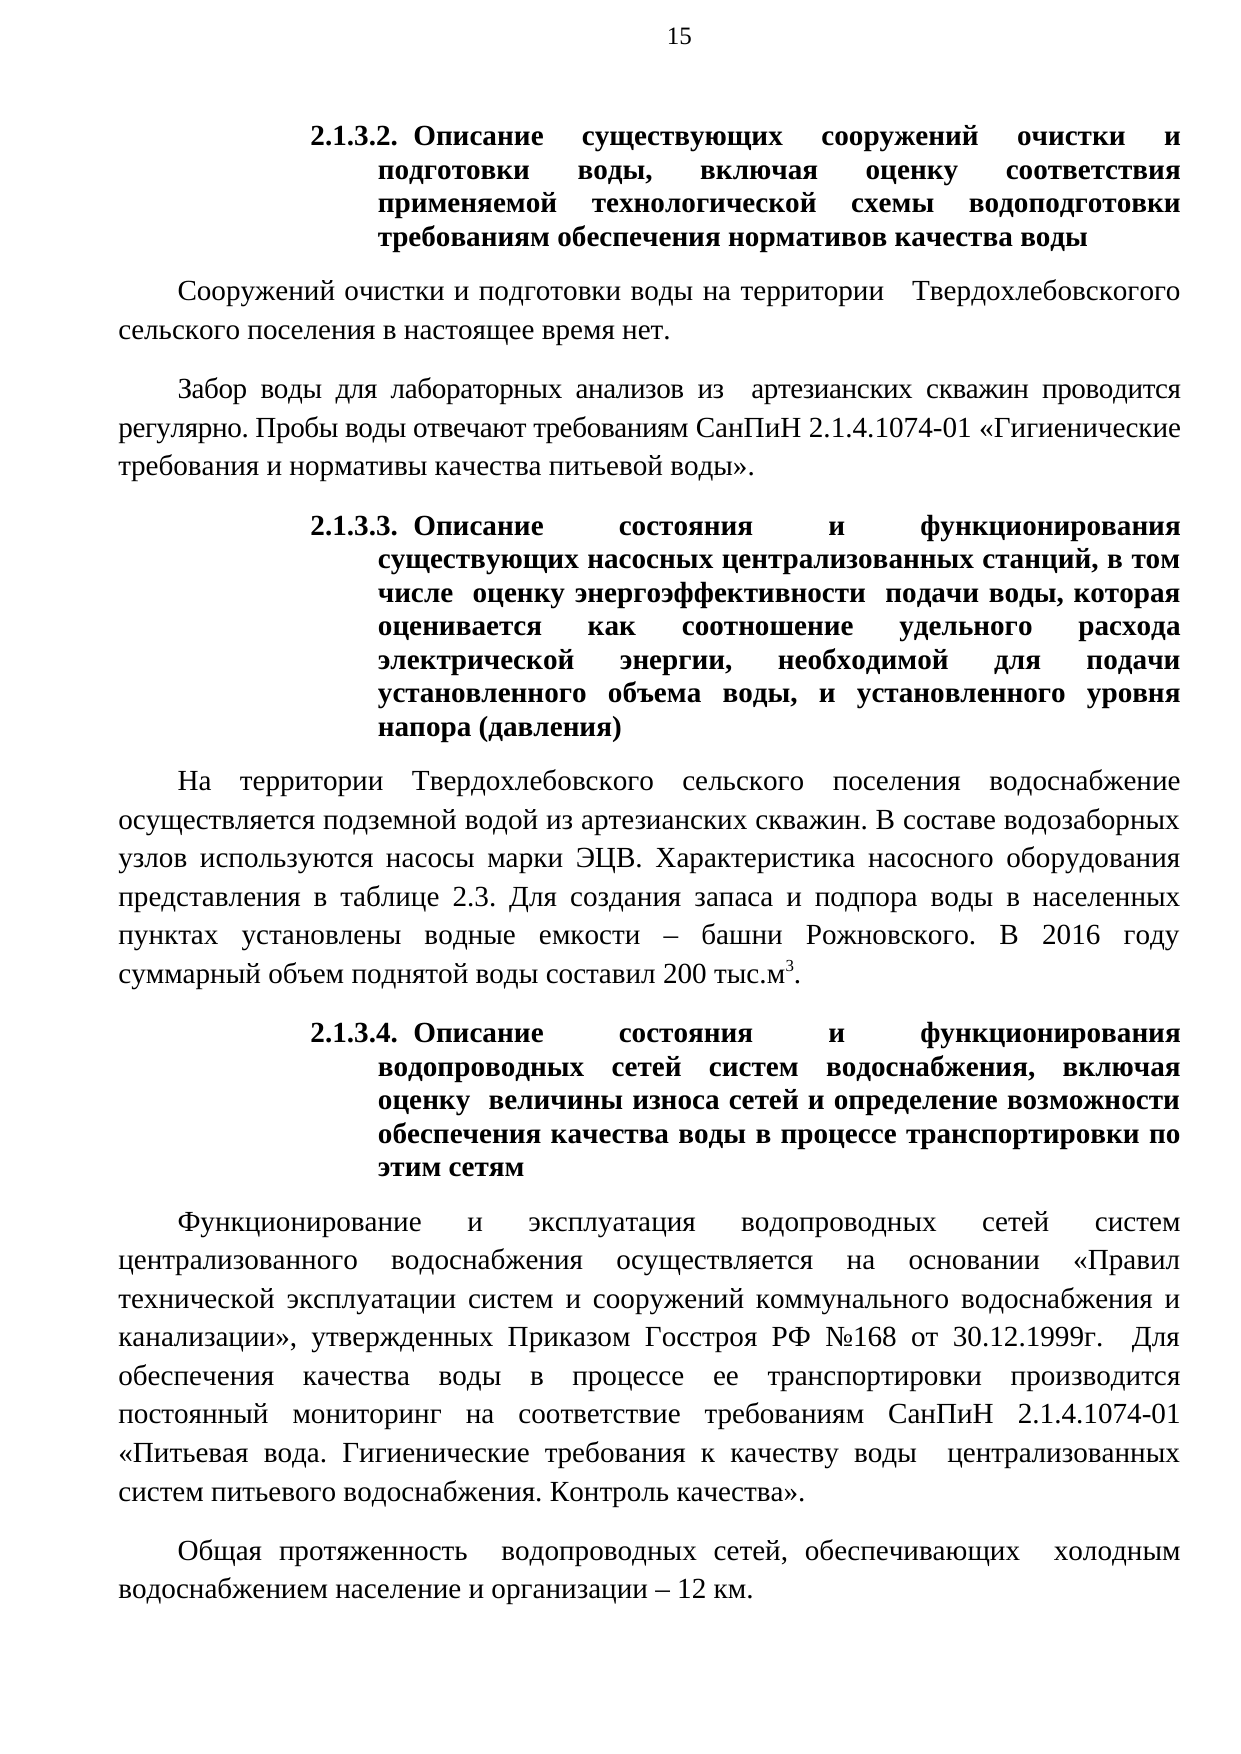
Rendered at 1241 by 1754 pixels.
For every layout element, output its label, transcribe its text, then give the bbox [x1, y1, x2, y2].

subtitle Описание состояния и функционирования существующих насосных централизованных станций, в том числе оценку энергоэффективности подачи воды, которая оценивается как соотношение удельного расхода электрической энергии, необходимой для подачи установленного объема воды, и установленного уровня напора (давления) [310, 508, 1181, 742]
subtitle Описание существующих сооружений очистки и подготовки воды, включая оценку соответствия применяемой технологической схемы водоподготовки требованиям обеспечения нормативов качества воды [310, 118, 1181, 252]
text Функционирование и эксплуатация водопроводных сетей систем централизованного водоснабжения осуществляется на основании «Правил технической эксплуатации систем и сооружений коммунального водоснабжения и канализации», утвержденных Приказом Госстроя РФ №168 от 30.12.1999г. Для обеспечения качества воды в процессе ее транспортировки производится постоянный мониторинг на соответствие требованиям СанПиН 2.1.4.1074-01 «Питьевая вода. Гигиенические требования к качеству воды централизованных систем питьевого водоснабжения. Контроль качества». [118, 1204, 1181, 1507]
text Забор воды для лабораторных анализов из артезианских скважин проводится регулярно. Пробы воды отвечают требованиям СанПиН 2.1.4.1074-01 «Гигиенические требования и нормативы качества питьевой воды». [118, 371, 1181, 482]
text На территории Твердохлебовского сельского поселения водоснабжение осуществляется подземной водой из артезианских скважин. В составе водозаборных узлов используются насосы марки ЭЦВ. Характеристика насосного оборудования представления в таблице 2.3. Для создания запаса и подпора воды в населенных пунктах установлены водные емкости – башни Рожновского. В 2016 году суммарный объем поднятой воды составил 200 тыс.м3. [118, 763, 1181, 989]
subtitle Описание состояния и функционирования водопроводных сетей систем водоснабжения, включая оценку величины износа сетей и определение возможности обеспечения качества воды в процессе транспортировки по этим сетям [310, 1015, 1181, 1183]
text Общая протяженность водопроводных сетей, обеспечивающих холодным водоснабжением население и организации – 12 км. [118, 1533, 1181, 1605]
text Сооружений очистки и подготовки воды на территории Твердохлебовскогого сельского поселения в настоящее время нет. [118, 273, 1181, 345]
